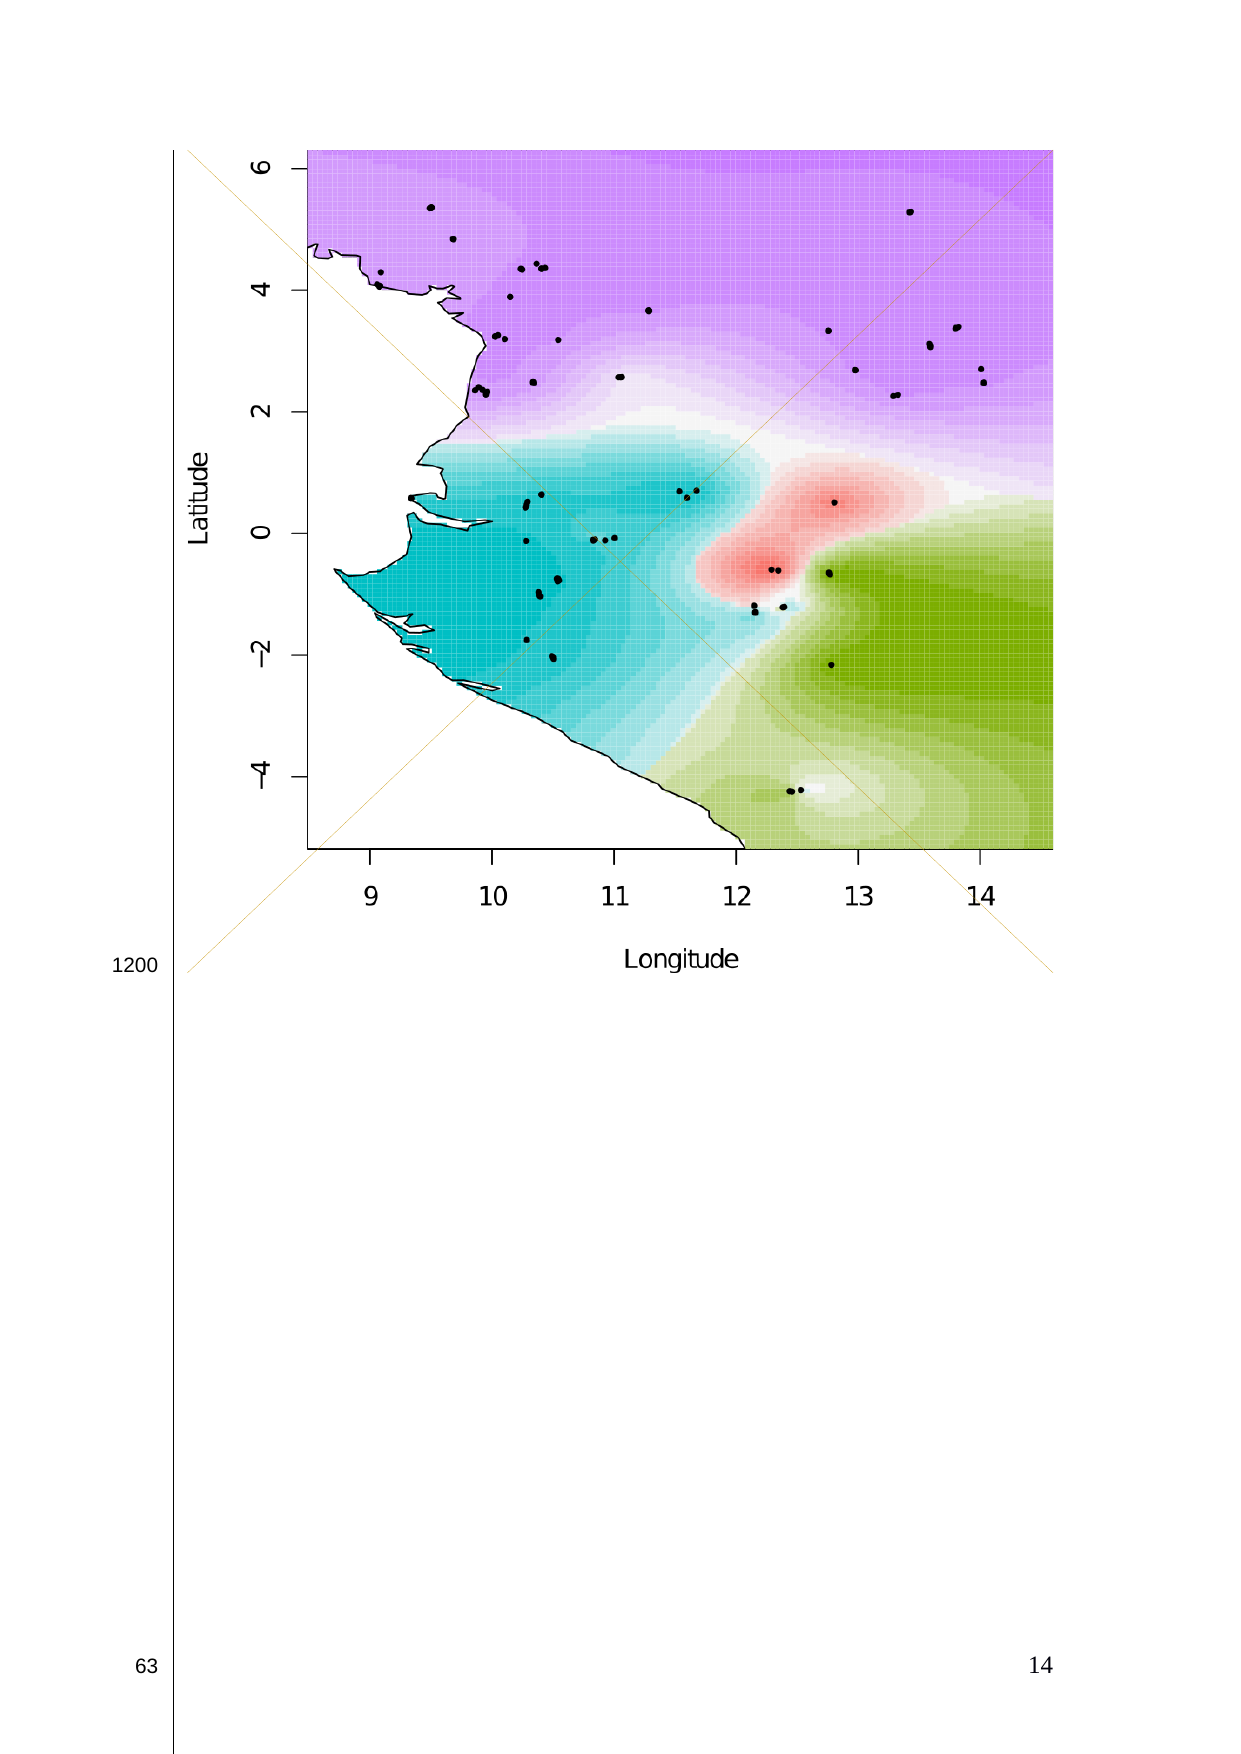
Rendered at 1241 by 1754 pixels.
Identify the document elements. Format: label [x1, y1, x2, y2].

picture [189, 150, 1051, 560]
picture [189, 563, 1052, 973]
picture [622, 151, 1054, 972]
picture [187, 151, 619, 972]
